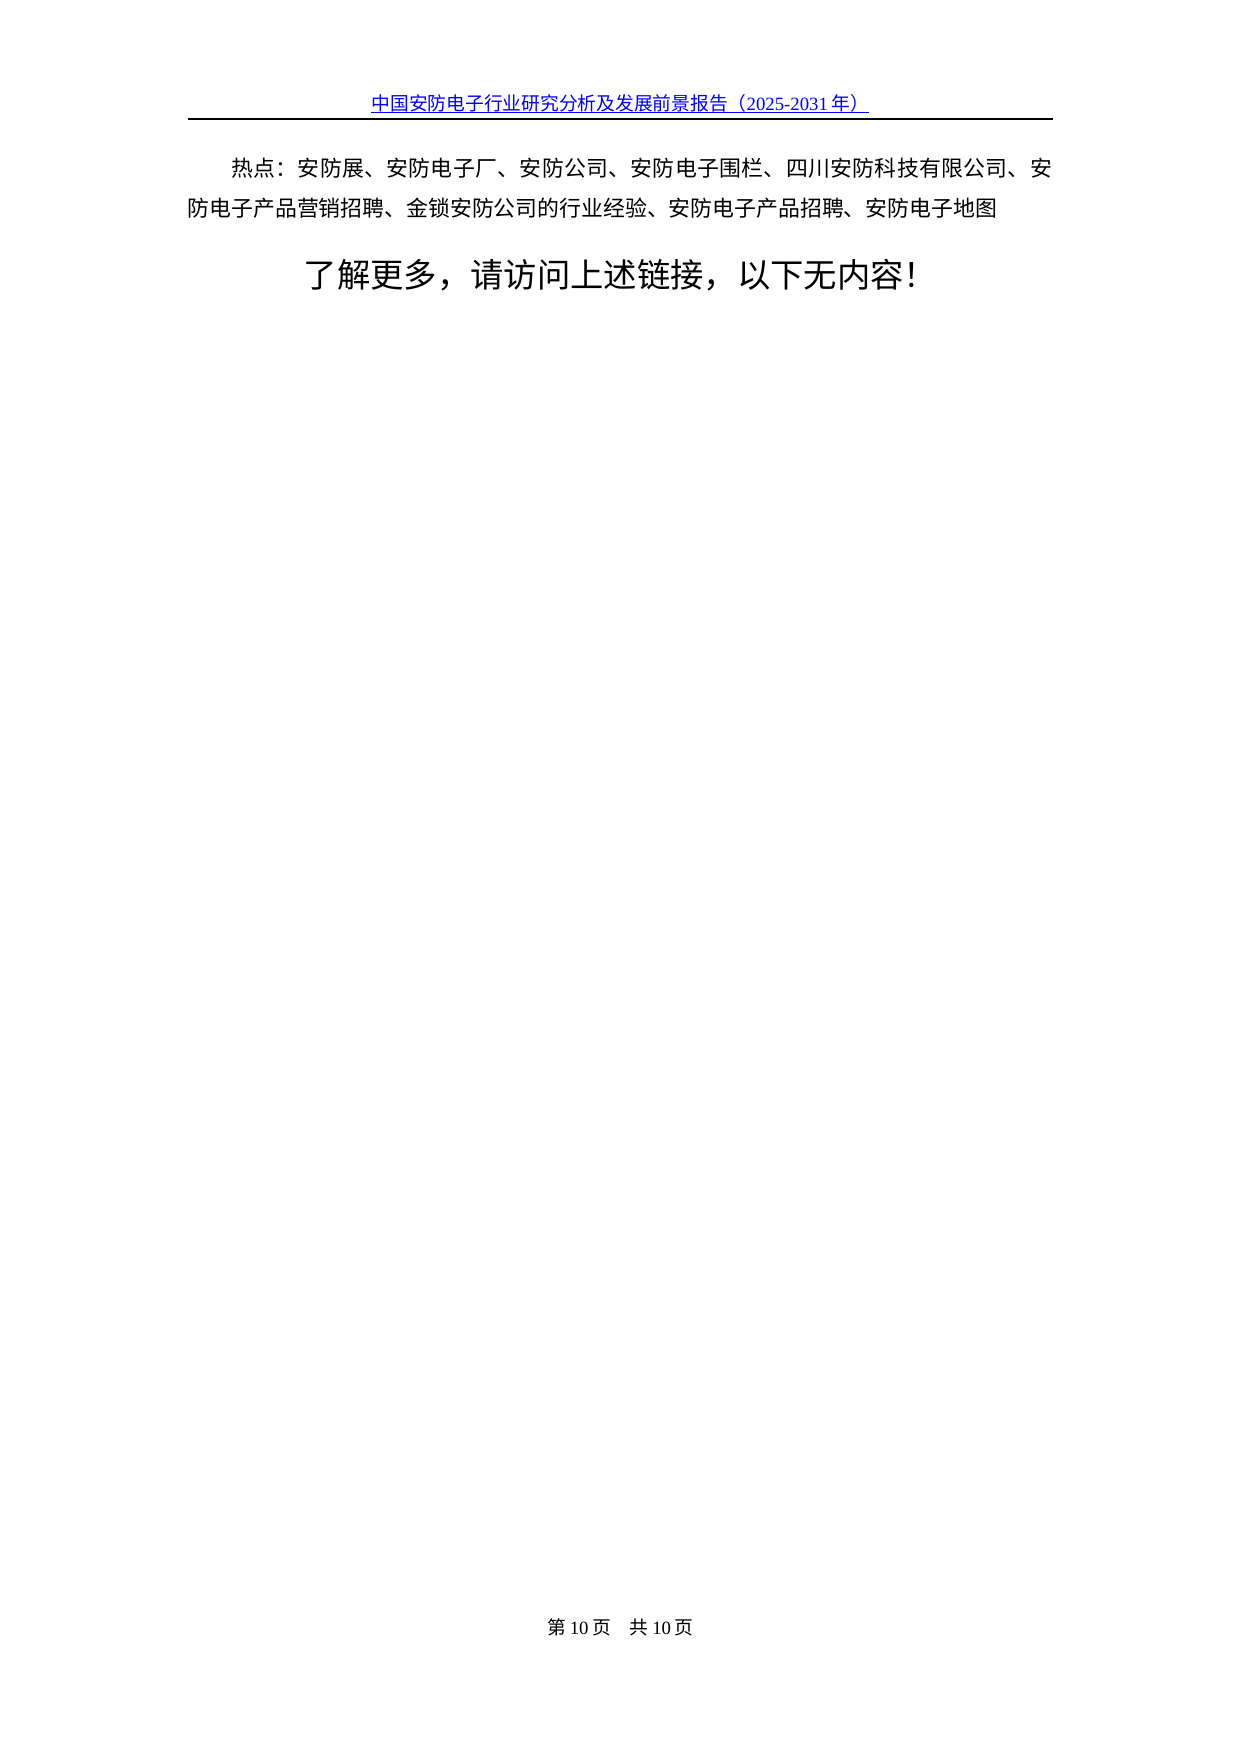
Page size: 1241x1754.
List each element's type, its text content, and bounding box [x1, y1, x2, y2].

title 了解更多，请访问上述链接，以下无内容！ [187, 241, 1053, 306]
text 热点：安防展、安防电子厂、安防公司、安防电子围栏、四川安防科技有限公司、安防电子产品营销招聘、金锁安防公司的行业经验、安防电子产品招聘、安防电子地图 [187, 150, 1053, 223]
